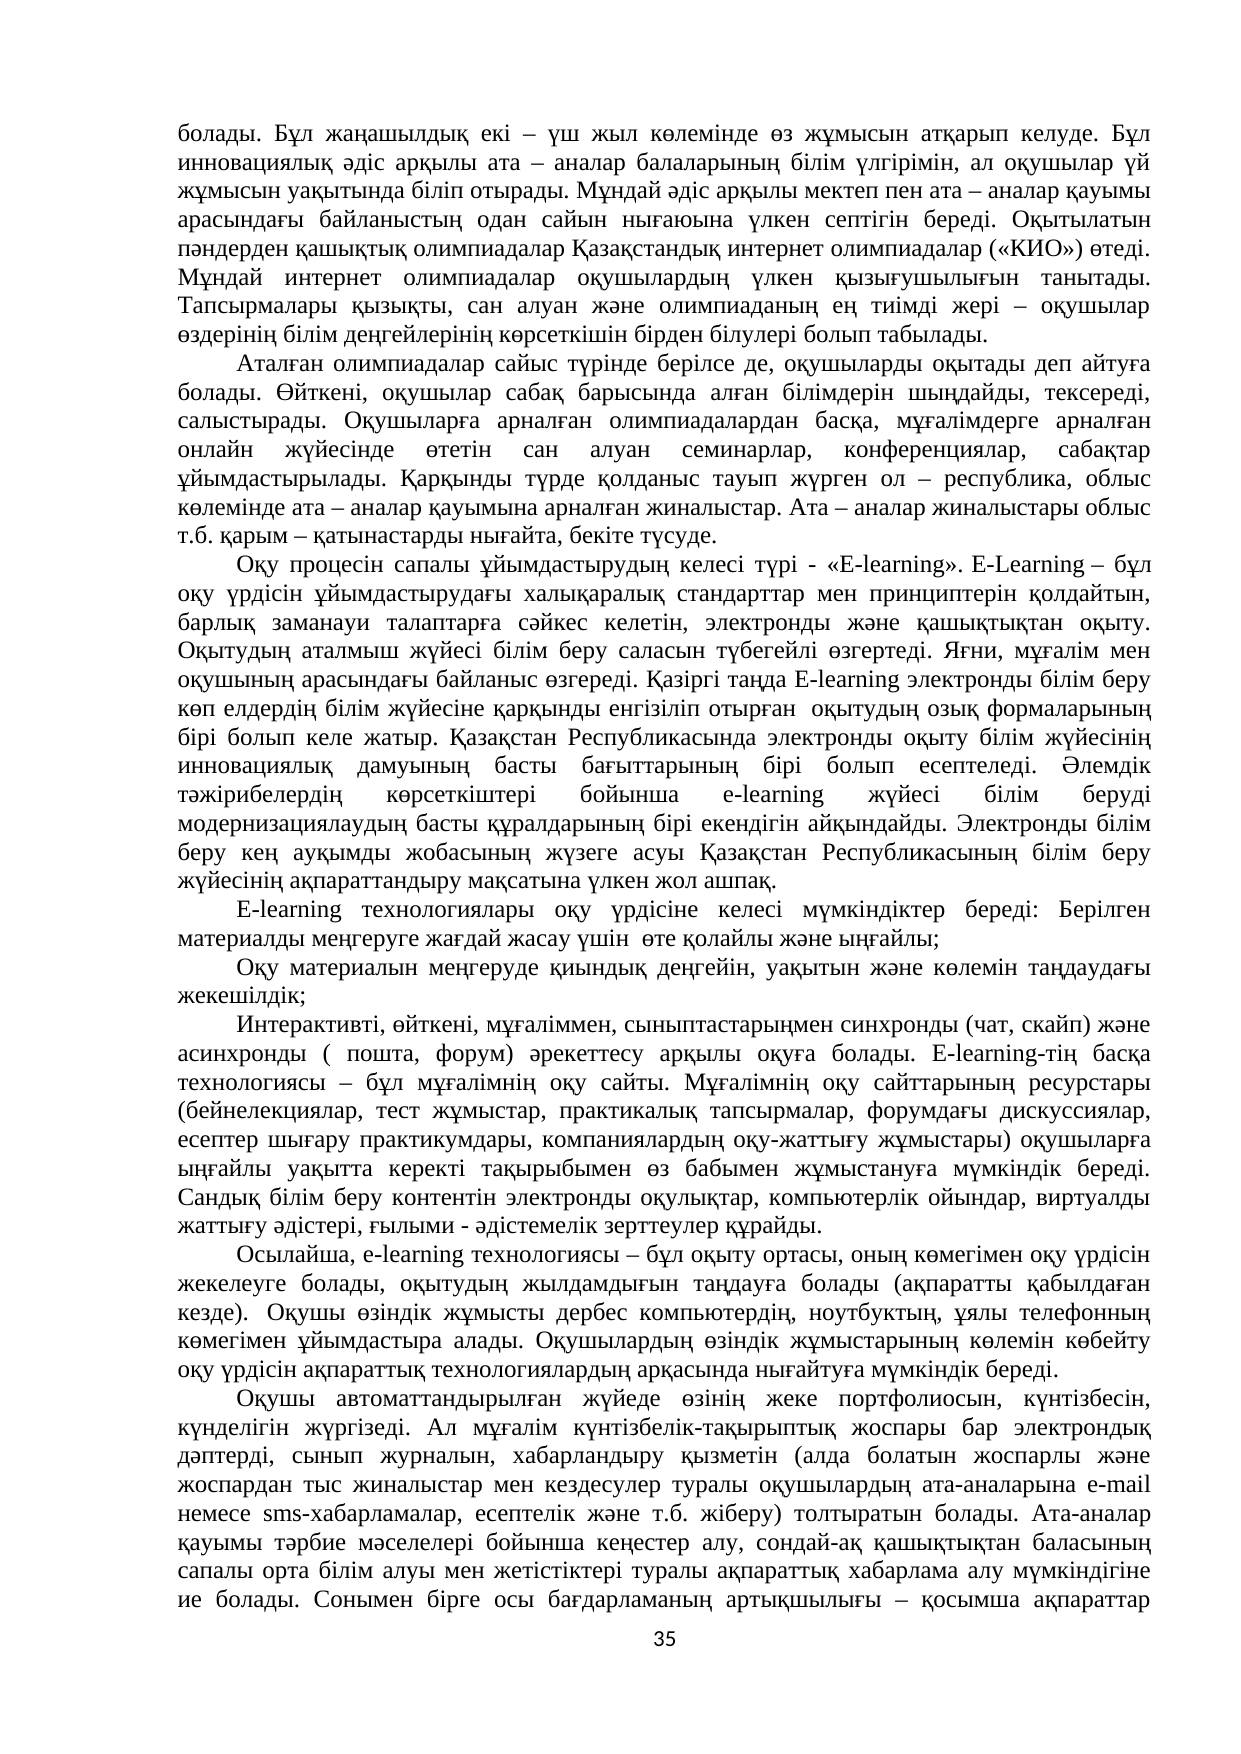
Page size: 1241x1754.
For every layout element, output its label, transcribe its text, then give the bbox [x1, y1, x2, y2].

text Интерактивті, өйткені, мұғаліммен, сыныптастарыңмен синхронды (чат, скайп) және асинхронды ( пошта, форум) әрекеттесу арқылы оқуға болады. Е-learning-тің басқа технологиясы – бұл мұғалімнің оқу сайты. Мұғалімнің оқу сайттарының ресурстары (бейнелекциялар, тест жұмыстар, практикалық тапсырмалар, форумдағы дискуссиялар, есептер шығару практикумдары, компаниялардың оқу-жаттығу жұмыстары) оқушыларға ыңғайлы уақытта керекті тақырыбымен өз бабымен жұмыстануға мүмкіндік береді. Сандық білім беру контентін электронды оқулықтар, компьютерлік ойындар, виртуалды жаттығу әдістері, ғылыми - әдістемелік зерттеулер құрайды. [177, 1009, 1152, 1239]
text Оқу процесін сапалы ұйымдастырудың келесі түрі - «Е-learning». Е-Learning – бұл оқу үрдісін ұйымдастырудағы халықаралық стандарттар мен принциптерін қолдайтын, барлық заманауи талаптарға сәйкес келетін, электронды және қашықтықтан оқыту. Оқытудың аталмыш жүйесі білім беру саласын түбегейлі өзгертеді. Яғни, мұғалім мен оқушының арасындағы байланыс өзгереді. Қазіргі таңда E-learning электронды білім беру көп елдердің білім жүйесіне қарқынды енгізіліп отырған оқытудың озық формаларының бірі болып келе жатыр. Қазақстан Республикасында электронды оқыту білім жүйесінің инновациялық дамуының басты бағыттарының бірі болып есептеледі. Әлемдік тәжірибелердің көрсеткіштері бойынша е-learning жүйесі білім беруді модернизациялаудың басты құралдарының бірі екендігін айқындайды. Электронды білім беру кең ауқымды жобасының жүзеге асуы Қазақстан Республикасының білім беру жүйесінің ақпараттандыру мақсатына үлкен жол ашпақ. [177, 549, 1152, 894]
text Аталған олимпиадалар сайыс түрінде берілсе де, оқушыларды оқытады деп айтуға болады. Өйткені, оқушылар сабақ барысында алған білімдерін шыңдайды, тексереді, салыстырады. Оқушыларға арналған олимпиадалардан басқа, мұғалімдерге арналған онлайн жүйесінде өтетін сан алуан семинарлар, конференциялар, сабақтар ұйымдастырылады. Қарқынды түрде қолданыс тауып жүрген ол – республика, облыс көлемінде ата – аналар қауымына арналған жиналыстар. Ата – аналар жиналыстары облыс т.б. қарым – қатынастарды нығайта, бекіте түсуде. [177, 348, 1152, 549]
text Осылайша, e-learning технологиясы – бұл оқыту ортасы, оның көмегімен оқу үрдісін жекелеуге болады, оқытудың жылдамдығын таңдауға болады (ақпаратты қабылдаған кезде). Оқушы өзіндік жұмысты дербес компьютердің, ноутбуктың, ұялы телефонның көмегімен ұйымдастыра алады. Оқушылардың өзіндік жұмыстарының көлемін көбейту оқу үрдісін ақпараттық технологиялардың арқасында нығайтуға мүмкіндік береді. [177, 1239, 1152, 1383]
text Е-learning технологиялары оқу үрдісіне келесі мүмкіндіктер береді: Берілген материалды меңгеруге жағдай жасау үшін өте қолайлы және ыңғайлы; [177, 894, 1152, 952]
text Оқу материалын меңгеруде қиындық деңгейін, уақытын және көлемін таңдаудағы жекешілдік; [177, 952, 1152, 1009]
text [177, 1383, 1152, 1613]
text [177, 118, 1152, 348]
